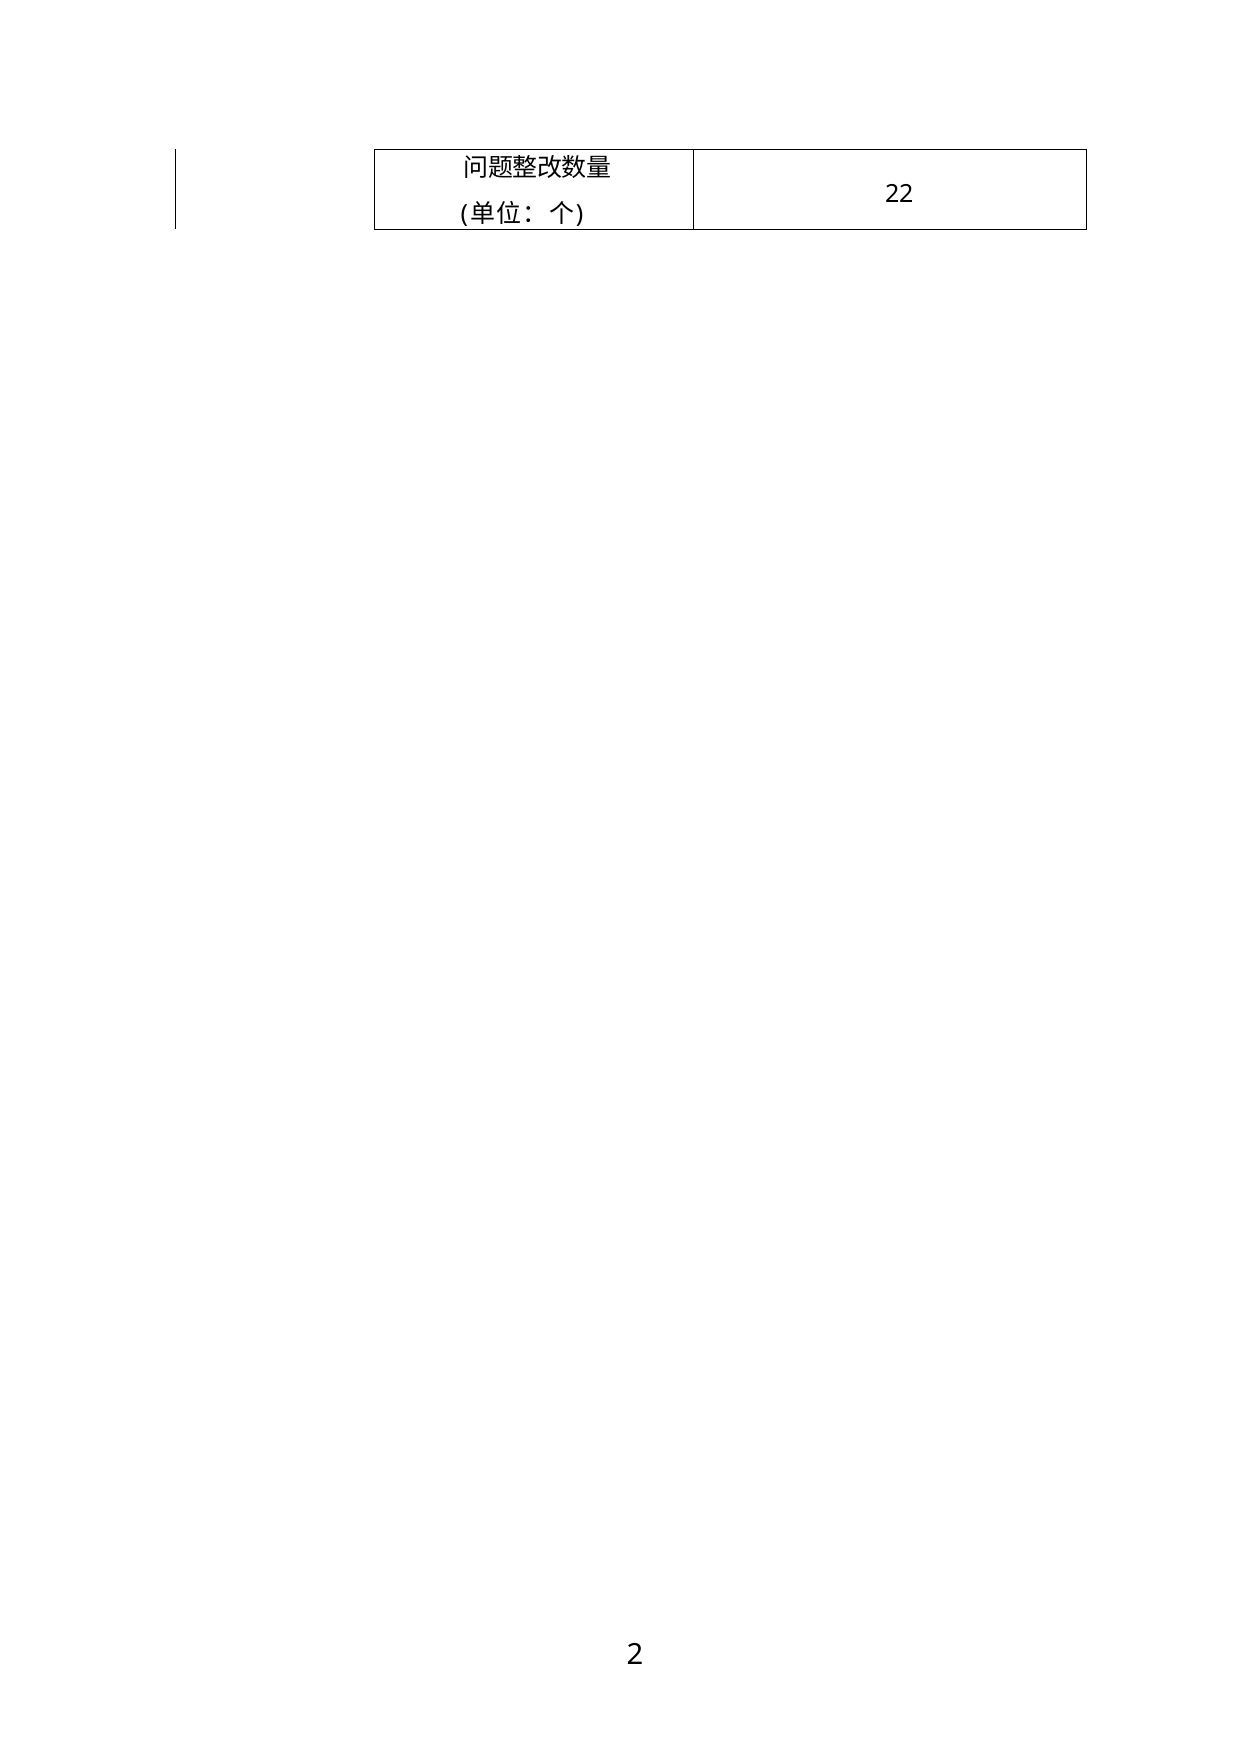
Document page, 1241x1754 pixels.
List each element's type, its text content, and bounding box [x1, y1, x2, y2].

table_cell 问题整改数量 (单位：个) [375, 150, 693, 229]
table_cell 22 [694, 150, 1086, 229]
